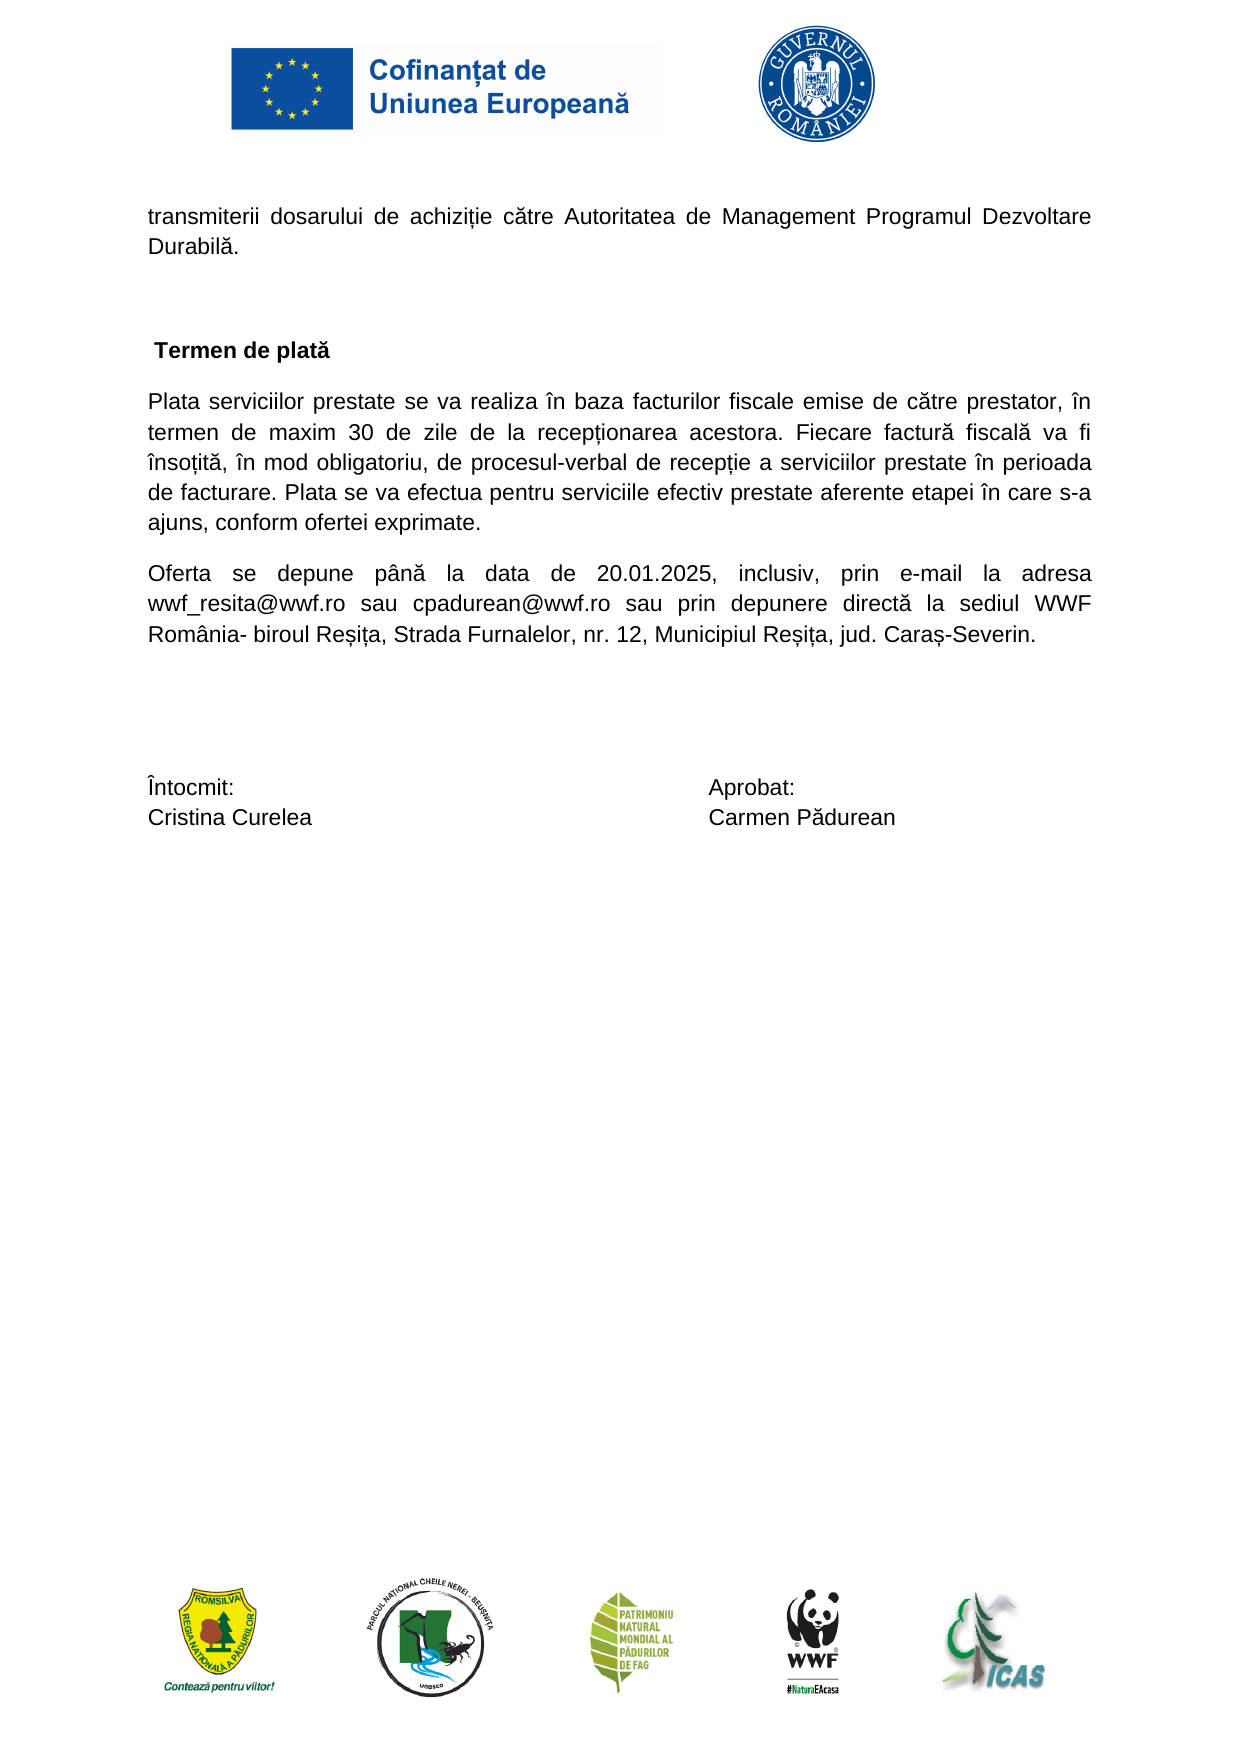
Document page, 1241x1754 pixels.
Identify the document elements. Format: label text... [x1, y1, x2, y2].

text Termen de plată [148, 337, 1093, 364]
text Oferta se depune până la data de 20.01.2025, inclusiv, prin e-mail la adresa wwf_resita@wwf.ro sau cpadurean@wwf.ro sau prin depunere directă la sediul WWF România- biroul Reșița, Strada Furnalelor, nr. 12, Municipiul Reșița, jud. Caraș-Severin. [148, 560, 1093, 647]
text Plata serviciilor prestate se va realiza în baza facturilor fiscale emise de către prestator, în termen de maxim 30 de zile de la recepționarea acestora. Fiecare factură fiscală va fi însoțită, în mod obligatoriu, de procesul-verbal de recepție a serviciilor prestate în perioada de facturare. Plata se va efectua pentru serviciile efectiv prestate aferente etapei în care s-a ajuns, conform ofertei exprimate. [148, 388, 1093, 536]
picture [226, 43, 662, 135]
picture [757, 25, 875, 143]
subtitle Întocmit: Aprobat: [148, 774, 1093, 800]
text Cristina Curelea Carmen Pădurean [148, 804, 1093, 830]
picture [147, 1558, 1093, 1717]
